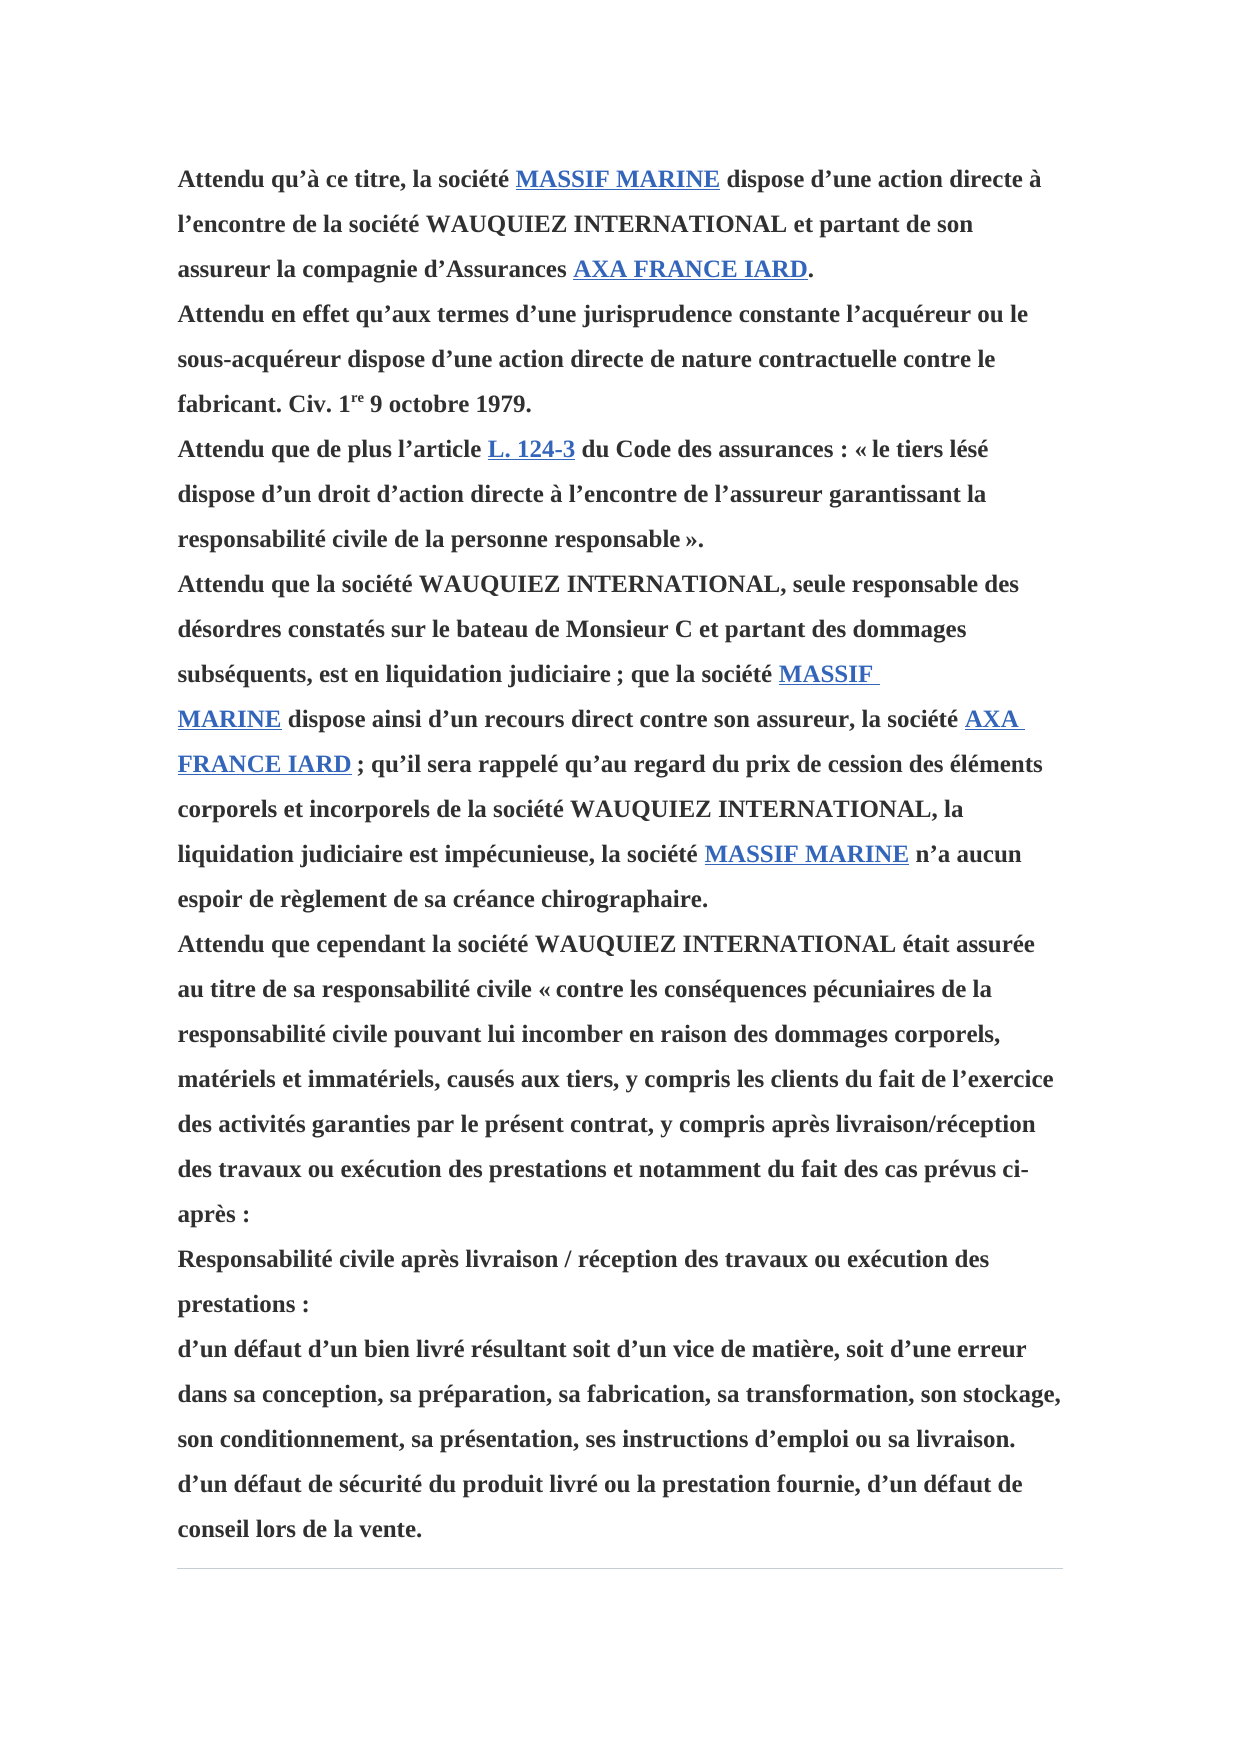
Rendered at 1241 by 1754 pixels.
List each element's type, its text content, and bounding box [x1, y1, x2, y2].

text Attendu en effet qu’aux termes d’une jurisprudence constante l’acquéreur ou le sous-acquéreur dispose d’une action directe de nature contractuelle contre le fabricant. Civ. 1re 9 octobre 1979. [177, 283, 1063, 418]
text d’un défaut de sécurité du produit livré ou la prestation fournie, d’un défaut de conseil lors de la vente. [177, 1453, 1063, 1568]
text Attendu qu’à ce titre, la société MASSIF MARINE dispose d’une action directe à l’encontre de la société WAUQUIEZ INTERNATIONAL et partant de son assureur la compagnie d’Assurances AXA FRANCE IARD. [177, 148, 1063, 283]
text d’un défaut d’un bien livré résultant soit d’un vice de matière, soit d’une erreur dans sa conception, sa préparation, sa fabrication, sa transformation, son stockage, son conditionnement, sa présentation, ses instructions d’emploi ou sa livraison. [177, 1318, 1063, 1453]
text Responsabilité civile après livraison / réception des travaux ou exécution des prestations : [177, 1228, 1063, 1318]
text Attendu que de plus l’article L. 124-3 du Code des assurances : « le tiers lésé dispose d’un droit d’action directe à l’encontre de l’assureur garantissant la responsabilité civile de la personne responsable ». [177, 418, 1063, 553]
text Attendu que la société WAUQUIEZ INTERNATIONAL, seule responsable des désordres constatés sur le bateau de Monsieur C et partant des dommages subséquents, est en liquidation judiciaire ; que la société MASSIF MARINE dispose ainsi d’un recours direct contre son assureur, la société AXA FRANCE IARD ; qu’il sera rappelé qu’au regard du prix de cession des éléments corporels et incorporels de la société WAUQUIEZ INTERNATIONAL, la liquidation judiciaire est impécunieuse, la société MASSIF MARINE n’a aucun espoir de règlement de sa créance chirographaire. [177, 553, 1063, 913]
text Attendu que cependant la société WAUQUIEZ INTERNATIONAL était assurée au titre de sa responsabilité civile « contre les conséquences pécuniaires de la responsabilité civile pouvant lui incomber en raison des dommages corporels, matériels et immatériels, causés aux tiers, y compris les clients du fait de l’exercice des activités garanties par le présent contrat, y compris après livraison/réception des travaux ou exécution des prestations et notamment du fait des cas prévus ci-après : [177, 913, 1063, 1228]
